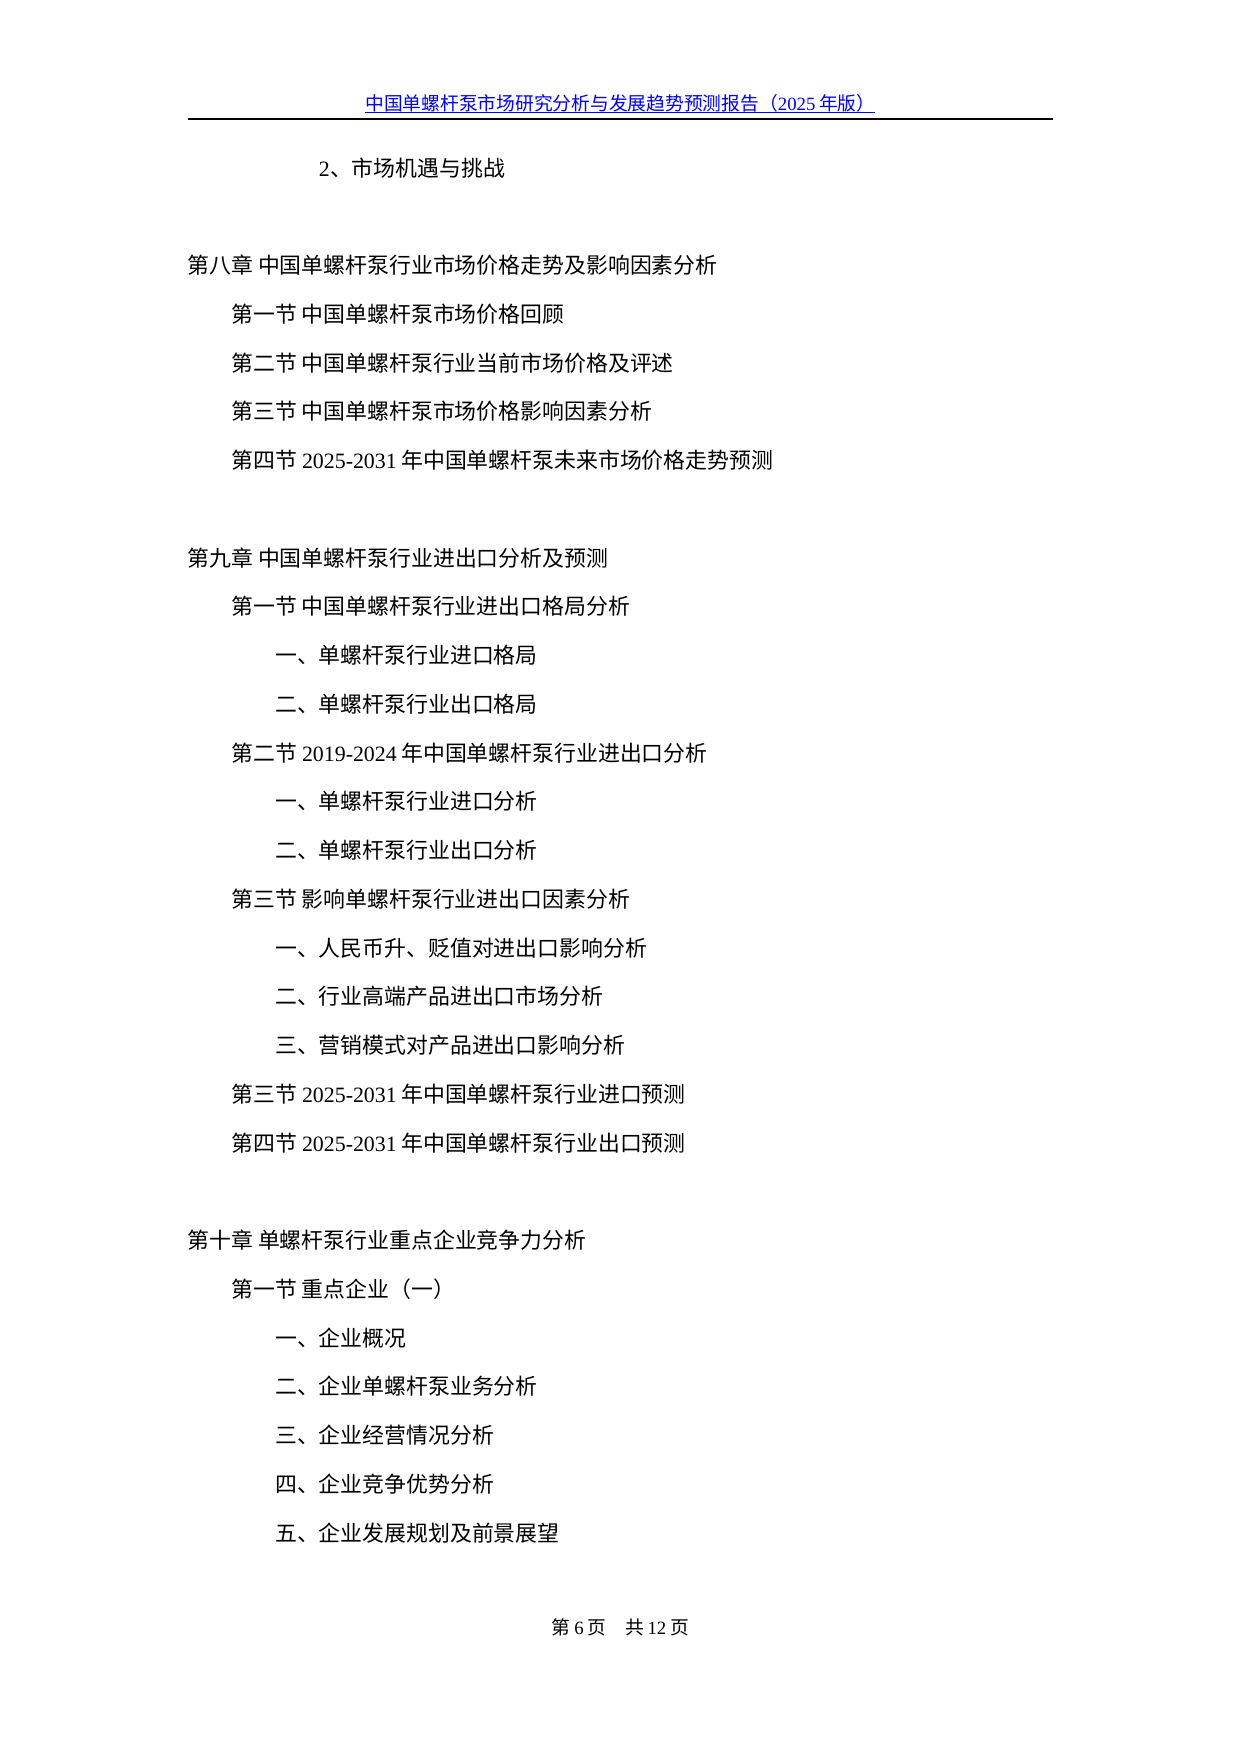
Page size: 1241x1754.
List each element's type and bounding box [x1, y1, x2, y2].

text [187, 150, 1053, 1548]
